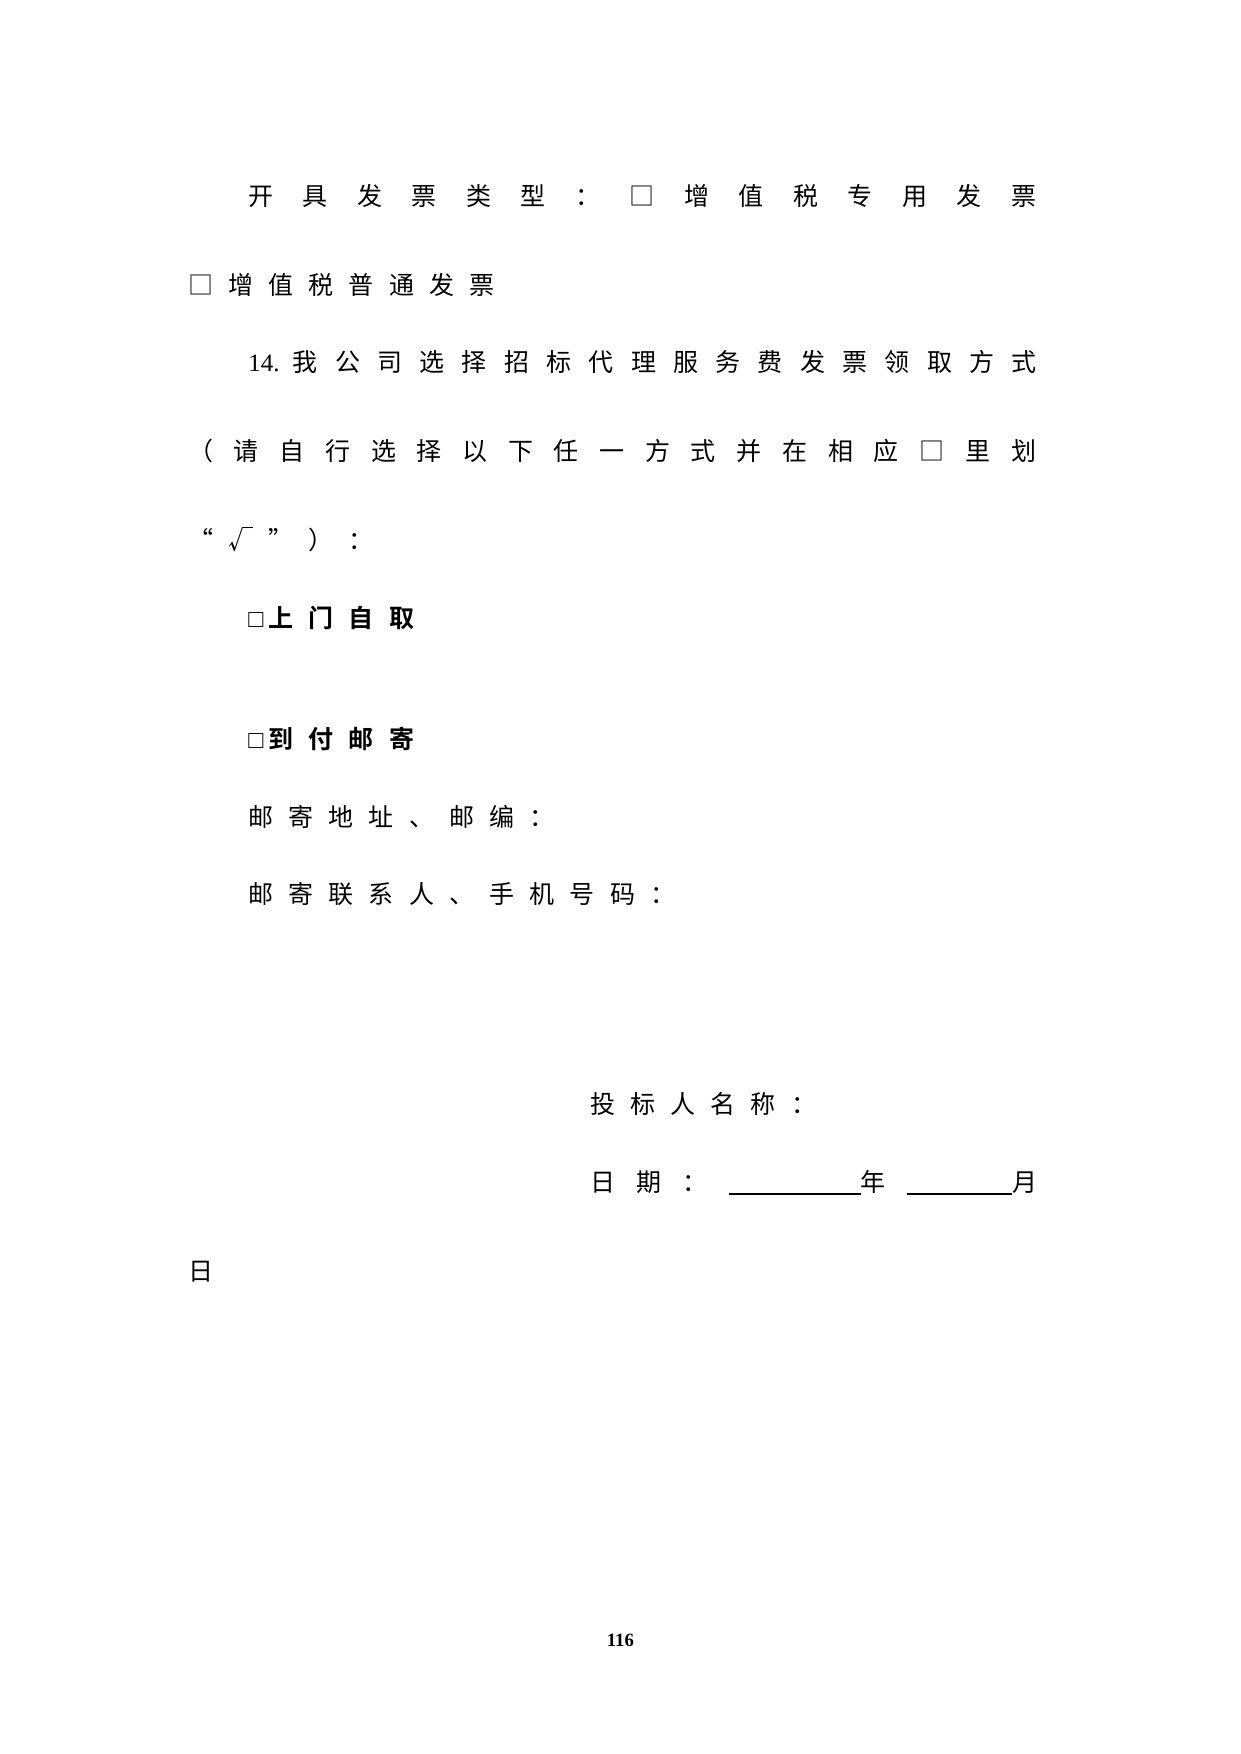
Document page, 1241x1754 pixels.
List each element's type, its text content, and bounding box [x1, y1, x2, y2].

text 14. 我公司选择招标代理服务费发票领取方式（请自行选择以下任一方式并在相应□里划“√”）： [188, 331, 1052, 568]
text 日期： 年 月 日 [188, 1150, 1052, 1299]
text 邮寄联系人、手机号码： [188, 863, 1052, 923]
text □上门自取 [188, 587, 1052, 646]
text 投标人名称： [188, 1073, 1052, 1132]
text 邮寄地址、邮编： [188, 786, 1052, 845]
text □到付邮寄 [188, 708, 1052, 768]
text 开具发票类型：□增值税专用发票 □增值税普通发票 [188, 164, 1052, 313]
